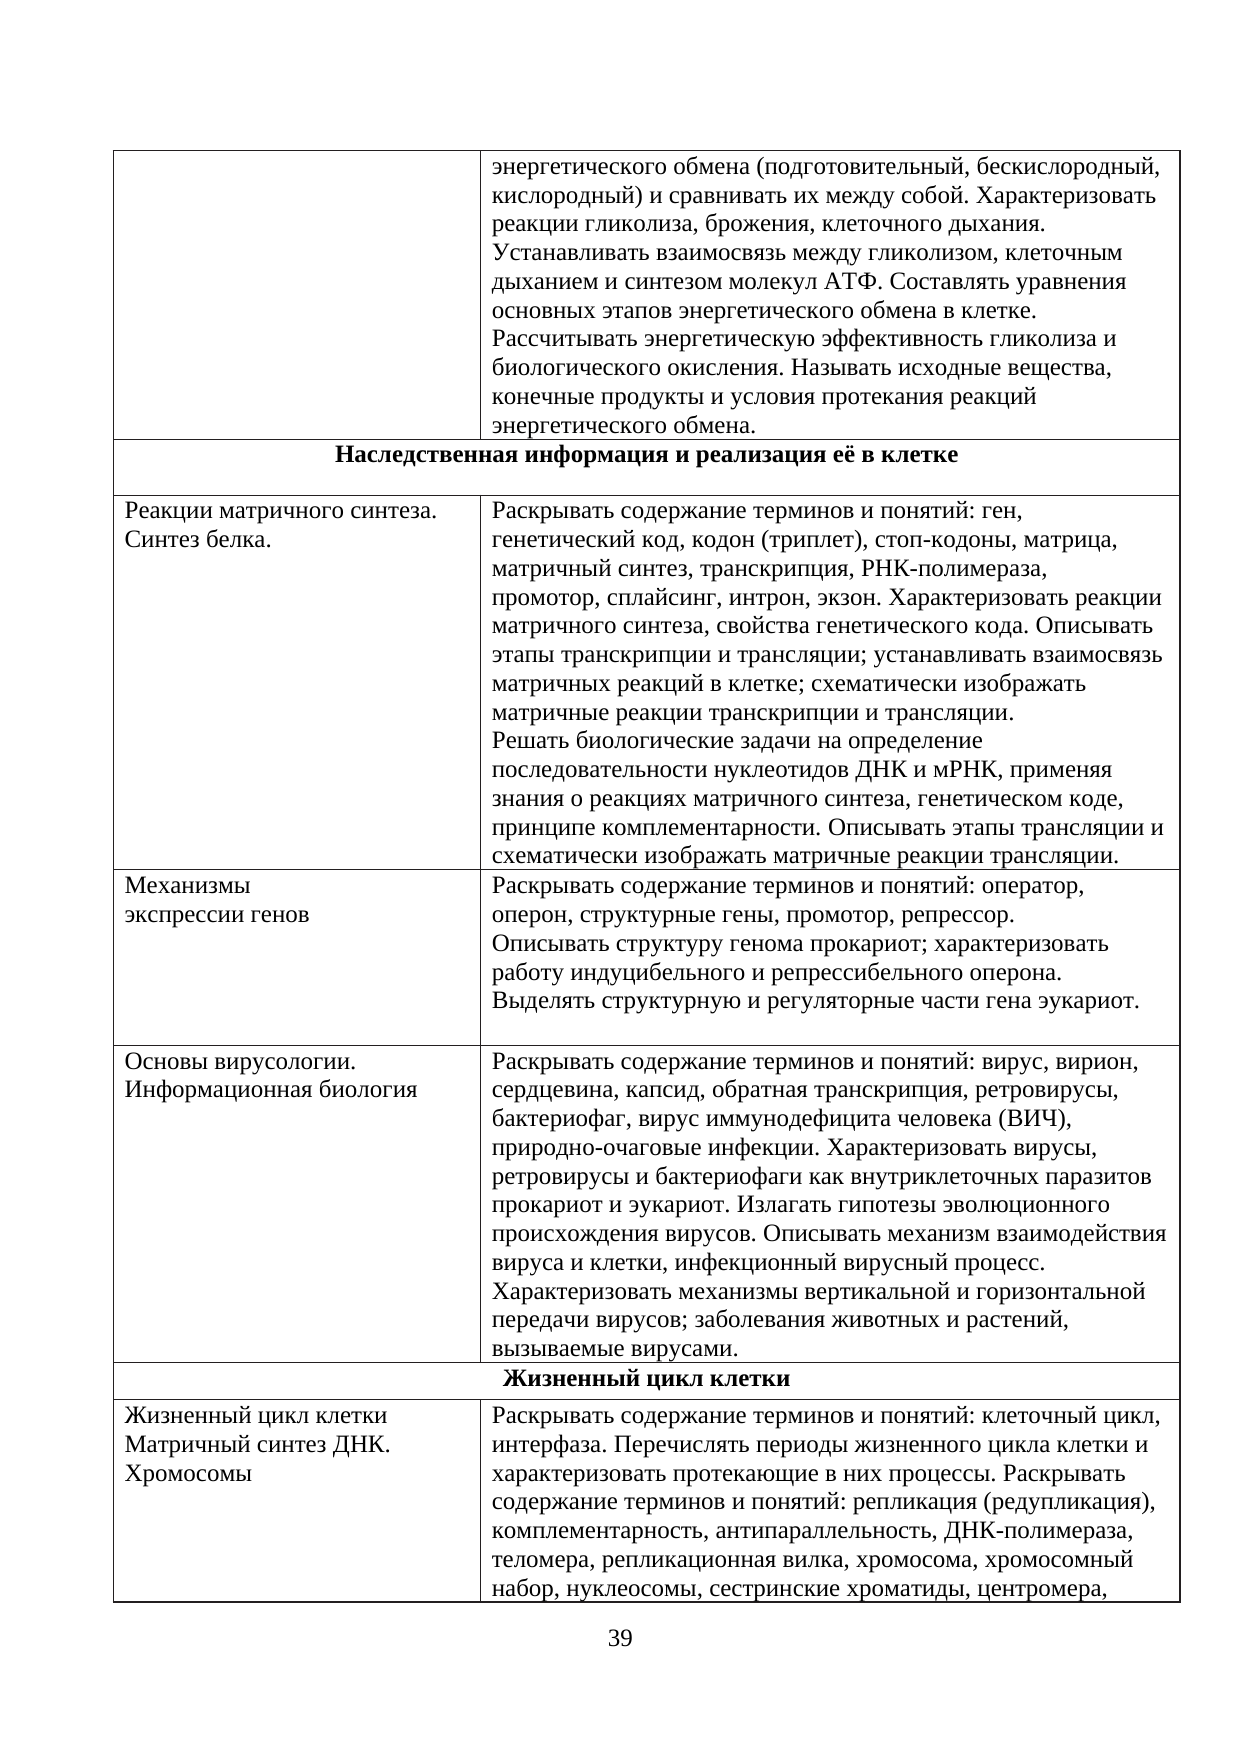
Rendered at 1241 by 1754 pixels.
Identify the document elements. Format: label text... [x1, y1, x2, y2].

table_cell Раскрывать содержание терминов и понятий: вирус, вирион, сердцевина, капсид, обратная транскрипция, ретровирусы, бактериофаг, вирус иммунодефицита человека (ВИЧ), природно-очаговые инфекции. Характеризовать вирусы, ретровирусы и бактериофаги как внутриклеточных паразитов прокариот и эукариот. Излагать гипотезы эволюционного происхождения вирусов. Описывать механизм взаимодействия вируса и клетки, инфекционный вирусный процесс. Характеризовать механизмы вертикальной и горизонтальной передачи вирусов; заболевания животных и растений, вызываемые вирусами. [481, 1046, 1179, 1362]
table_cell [114, 1400, 480, 1601]
table_cell Наследственная информация и реализация её в клетке [114, 440, 1179, 494]
table_cell Основы вирусологии. Информационная биология [114, 1046, 480, 1362]
table_cell Реакции матричного синтеза. Синтез белка. [114, 496, 480, 869]
table_cell Механизмы экспрессии генов [114, 870, 480, 1045]
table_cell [481, 151, 1179, 438]
table_cell Раскрывать содержание терминов и понятий: оператор, оперон, структурные гены, промотор, репрессор. Описывать структуру генома прокариот; характеризовать работу индуцибельного и репрессибельного оперона. Выделять структурную и регуляторные части гена эукариот. [481, 870, 1179, 1045]
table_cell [481, 1400, 1179, 1601]
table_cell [114, 151, 480, 438]
table_cell Жизненный цикл клетки [114, 1363, 1179, 1399]
table_cell Раскрывать содержание терминов и понятий: ген, генетический код, кодон (триплет), стоп-кодоны, матрица, матричный синтез, транскрипция, РНК-полимераза, промотор, сплайсинг, интрон, экзон. Характеризовать реакции матричного синтеза, свойства генетического кода. Описывать этапы транскрипции и трансляции; устанавливать взаимосвязь матричных реакций в клетке; схематически изображать матричные реакции транскрипции и трансляции. Решать биологические задачи на определение последовательности нуклеотидов ДНК и мРНК, применяя знания о реакциях матричного синтеза, генетическом коде, принципе комплементарности. Описывать этапы трансляции и схематически изображать матричные реакции трансляции. [481, 496, 1179, 869]
